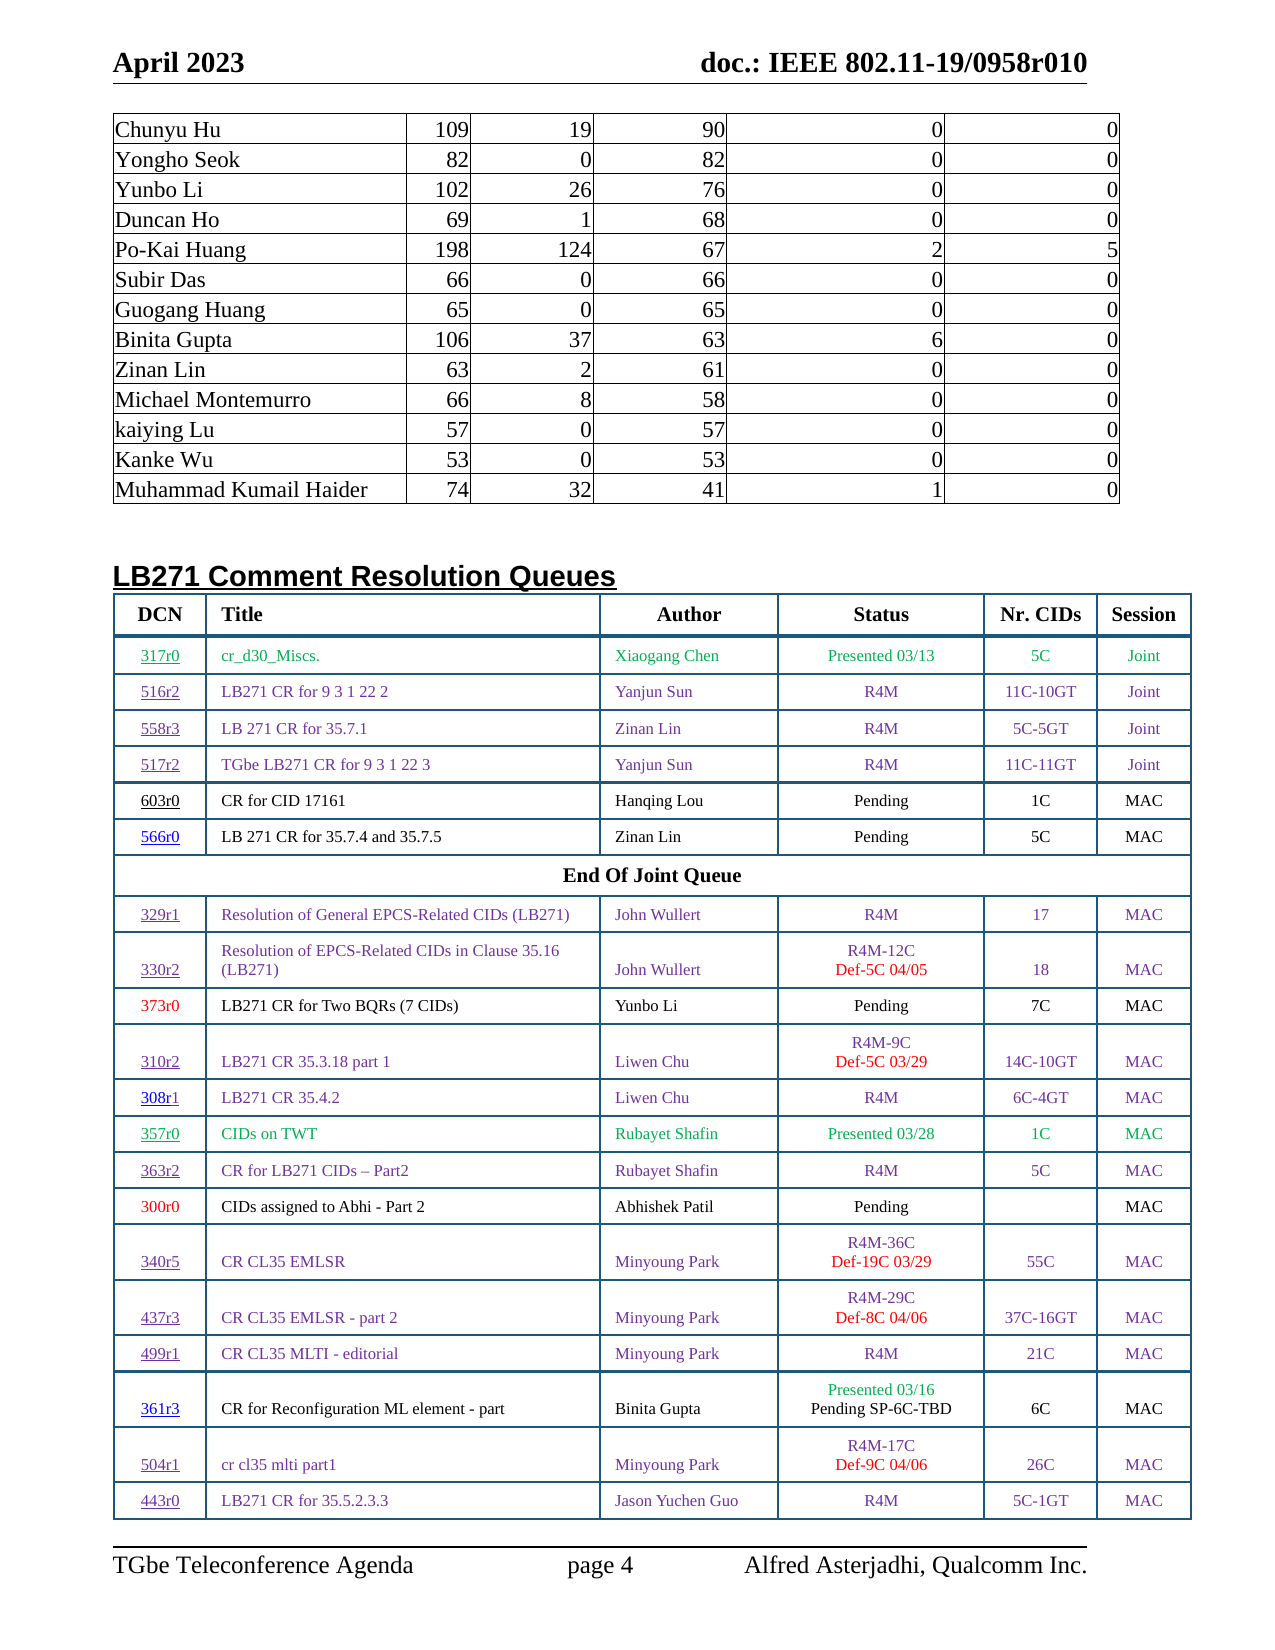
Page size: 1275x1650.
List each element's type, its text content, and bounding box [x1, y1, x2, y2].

table_cell 0 [727, 174, 944, 202]
table_cell 1 [471, 204, 593, 232]
table_cell 106 [407, 324, 470, 352]
table_cell R4M-12C Def-5C 04/05 [779, 933, 983, 987]
table_cell 124 [471, 234, 593, 262]
table_cell Joint [1098, 638, 1190, 673]
table_cell Binita Gupta [601, 1373, 777, 1426]
table_cell 0 [945, 114, 1119, 142]
table_cell Yunbo Li [114, 174, 406, 202]
table_cell MAC [1098, 1080, 1190, 1114]
table_cell CR for LB271 CIDs – Part2 [207, 1153, 599, 1187]
table_cell 603r0 [115, 784, 205, 818]
table_cell 6 [727, 324, 944, 352]
table_cell Liwen Chu [601, 1025, 777, 1078]
table_cell 0 [727, 114, 944, 142]
table_cell 1C [985, 784, 1096, 818]
table_cell LB271 CR for Two BQRs (7 CIDs) [207, 989, 599, 1023]
table_cell 90 [594, 114, 726, 142]
table_cell 5C [985, 820, 1096, 854]
table_cell 0 [945, 324, 1119, 352]
table_cell 8 [471, 384, 593, 412]
table_cell 0 [727, 384, 944, 412]
table_cell 499r1 [115, 1336, 205, 1370]
table_cell MAC [1098, 933, 1190, 987]
table_cell Subir Das [114, 264, 406, 292]
table_cell Yunbo Li [601, 989, 777, 1023]
table_cell 517r2 [115, 747, 205, 781]
table_cell LB271 CR for 35.5.2.3.3 [207, 1483, 599, 1517]
table_cell 5C-1GT [985, 1483, 1096, 1517]
table_cell 0 [727, 414, 944, 442]
table_cell 0 [945, 144, 1119, 172]
table_cell Liwen Chu [601, 1080, 777, 1114]
table_cell 504r1 [115, 1428, 205, 1481]
table_cell Pending [779, 820, 983, 854]
table_cell Duncan Ho [114, 204, 406, 232]
table_cell 443r0 [115, 1483, 205, 1517]
table_cell LB271 CR for 9 3 1 22 2 [207, 675, 599, 709]
table_cell 76 [594, 174, 726, 202]
table_cell Minyoung Park [601, 1225, 777, 1279]
table_cell Xiaogang Chen [601, 638, 777, 673]
table_cell R4M-36C Def-19C 03/29 [779, 1225, 983, 1279]
table_cell 361r3 [115, 1373, 205, 1426]
table_cell MAC [1098, 1153, 1190, 1187]
table_cell 308r1 [115, 1080, 205, 1114]
table_cell Abhishek Patil [601, 1189, 777, 1223]
table_cell 53 [407, 444, 470, 472]
table_cell 437r3 [115, 1281, 205, 1334]
table_header Title [207, 595, 599, 634]
table_cell 11C-10GT [985, 675, 1096, 709]
subtitle LB271 Comment Resolution Queues [112, 559, 1087, 593]
table_cell John Wullert [601, 933, 777, 987]
table_cell CR for CID 17161 [207, 784, 599, 818]
table_cell Minyoung Park [601, 1281, 777, 1334]
table_cell Po-Kai Huang [114, 234, 406, 262]
table_cell 11C-11GT [985, 747, 1096, 781]
table_header DCN [115, 595, 205, 634]
table_cell Guogang Huang [114, 294, 406, 322]
table_cell Rubayet Shafin [601, 1153, 777, 1187]
table_cell 65 [407, 294, 470, 322]
table_cell 37C-16GT [985, 1281, 1096, 1334]
table_header Status [779, 595, 983, 634]
table_cell 67 [594, 234, 726, 262]
table_cell R4M [779, 1336, 983, 1370]
table_cell 0 [945, 444, 1119, 472]
table_cell 102 [407, 174, 470, 202]
table_cell LB271 CR 35.3.18 part 1 [207, 1025, 599, 1078]
table_cell R4M-9C Def-5C 03/29 [779, 1025, 983, 1078]
table_cell Muhammad Kumail Haider [114, 474, 406, 502]
table_cell 21C [985, 1336, 1096, 1370]
table_cell 0 [945, 414, 1119, 442]
table_cell 0 [727, 444, 944, 472]
table_cell 1 [727, 474, 944, 502]
table_cell 6C-4GT [985, 1080, 1096, 1114]
table_cell 63 [594, 324, 726, 352]
table_cell Joint [1098, 675, 1190, 709]
table_cell 373r0 [115, 989, 205, 1023]
table_cell cr_d30_Miscs. [207, 638, 599, 673]
table_cell Rubayet Shafin [601, 1117, 777, 1151]
table_cell 0 [727, 264, 944, 292]
table_cell TGbe LB271 CR for 9 3 1 22 3 [207, 747, 599, 781]
table_cell 0 [471, 414, 593, 442]
table_cell Resolution of General EPCS-Related CIDs (LB271) [207, 897, 599, 931]
table_cell LB271 CR 35.4.2 [207, 1080, 599, 1114]
table_cell MAC [1098, 1189, 1190, 1223]
table_cell Presented 03/13 [779, 638, 983, 673]
table_cell MAC [1098, 1428, 1190, 1481]
table_cell 26 [471, 174, 593, 202]
table_cell MAC [1098, 1117, 1190, 1151]
table_cell MAC [1098, 1025, 1190, 1078]
table_cell CR CL35 EMLSR - part 2 [207, 1281, 599, 1334]
table_cell 558r3 [115, 711, 205, 745]
table_cell MAC [1098, 897, 1190, 931]
table_cell 0 [471, 144, 593, 172]
table_cell 198 [407, 234, 470, 262]
table_cell Resolution of EPCS-Related CIDs in Clause 35.16 (LB271) [207, 933, 599, 987]
table_cell 329r1 [115, 897, 205, 931]
table_cell 330r2 [115, 933, 205, 987]
table_cell Chunyu Hu [114, 114, 406, 142]
table_cell MAC [1098, 1336, 1190, 1370]
table_cell Pending [779, 1189, 983, 1223]
table_cell 55C [985, 1225, 1096, 1279]
table_cell 32 [471, 474, 593, 502]
table_cell CIDs assigned to Abhi - Part 2 [207, 1189, 599, 1223]
table_cell Zinan Lin [114, 354, 406, 382]
table_cell End Of Joint Queue [115, 856, 1190, 895]
table_cell [985, 1189, 1096, 1223]
table_cell 2 [471, 354, 593, 382]
table_cell 66 [594, 264, 726, 292]
table_cell 5C-5GT [985, 711, 1096, 745]
table_cell Zinan Lin [601, 820, 777, 854]
table_header Author [601, 595, 777, 634]
table_cell MAC [1098, 784, 1190, 818]
table_cell Zinan Lin [601, 711, 777, 745]
table_cell 310r2 [115, 1025, 205, 1078]
table_cell 0 [945, 294, 1119, 322]
table_cell 0 [945, 354, 1119, 382]
table_cell 61 [594, 354, 726, 382]
table_cell CR CL35 EMLSR [207, 1225, 599, 1279]
table_cell 0 [471, 444, 593, 472]
table_cell LB 271 CR for 35.7.1 [207, 711, 599, 745]
table_cell R4M [779, 675, 983, 709]
table_cell 69 [407, 204, 470, 232]
table_cell 0 [727, 204, 944, 232]
table_cell 5 [945, 234, 1119, 262]
table_cell 68 [594, 204, 726, 232]
table_cell 57 [594, 414, 726, 442]
table_cell 0 [471, 264, 593, 292]
table_cell MAC [1098, 1483, 1190, 1517]
table_cell John Wullert [601, 897, 777, 931]
table_cell R4M [779, 1483, 983, 1517]
table_cell LB 271 CR for 35.7.4 and 35.7.5 [207, 820, 599, 854]
table_header Session [1098, 595, 1190, 634]
table_cell R4M [779, 897, 983, 931]
table_cell R4M-17C Def-9C 04/06 [779, 1428, 983, 1481]
table_cell 6C [985, 1373, 1096, 1426]
table_cell Presented 03/28 [779, 1117, 983, 1151]
table_cell 58 [594, 384, 726, 412]
table_cell 516r2 [115, 675, 205, 709]
table_cell 300r0 [115, 1189, 205, 1223]
table_cell CR CL35 MLTI - editorial [207, 1336, 599, 1370]
table_cell 0 [945, 174, 1119, 202]
table_cell Minyoung Park [601, 1428, 777, 1481]
table_cell Joint [1098, 711, 1190, 745]
table_cell 0 [945, 474, 1119, 502]
table_cell 66 [407, 384, 470, 412]
table_cell MAC [1098, 1281, 1190, 1334]
table_cell 0 [945, 384, 1119, 412]
table_cell Hanqing Lou [601, 784, 777, 818]
table_cell 17 [985, 897, 1096, 931]
table_cell Yongho Seok [114, 144, 406, 172]
table_cell Pending [779, 784, 983, 818]
table_cell 566r0 [115, 820, 205, 854]
table_cell 0 [727, 354, 944, 382]
table_cell Yanjun Sun [601, 747, 777, 781]
table_cell 14C-10GT [985, 1025, 1096, 1078]
table_cell 63 [407, 354, 470, 382]
table_cell MAC [1098, 989, 1190, 1023]
table_cell 0 [727, 294, 944, 322]
table_cell 19 [471, 114, 593, 142]
table_cell CR for Reconfiguration ML element - part [207, 1373, 599, 1426]
table_cell Kanke Wu [114, 444, 406, 472]
table_header Nr. CIDs [985, 595, 1096, 634]
table_cell CIDs on TWT [207, 1117, 599, 1151]
table_cell R4M [779, 711, 983, 745]
table_cell Jason Yuchen Guo [601, 1483, 777, 1517]
table_cell 1C [985, 1117, 1096, 1151]
table_cell R4M [779, 1080, 983, 1114]
table_cell Joint [1098, 747, 1190, 781]
table_cell Presented 03/16 Pending SP-6C-TBD [779, 1373, 983, 1426]
table_cell 41 [594, 474, 726, 502]
table_cell 65 [594, 294, 726, 322]
table_cell Binita Gupta [114, 324, 406, 352]
table_cell 66 [407, 264, 470, 292]
table_cell R4M [779, 747, 983, 781]
table_cell 0 [945, 204, 1119, 232]
table_cell 37 [471, 324, 593, 352]
table_cell MAC [1098, 1373, 1190, 1426]
table_cell 0 [471, 294, 593, 322]
table_cell Pending [779, 989, 983, 1023]
table_cell kaiying Lu [114, 414, 406, 442]
table_cell 5C [985, 1153, 1096, 1187]
table_cell 82 [407, 144, 470, 172]
table_cell 357r0 [115, 1117, 205, 1151]
table_cell R4M [779, 1153, 983, 1187]
table_cell 18 [985, 933, 1096, 987]
table_cell Minyoung Park [601, 1336, 777, 1370]
table_cell 82 [594, 144, 726, 172]
table_cell 109 [407, 114, 470, 142]
table_cell Yanjun Sun [601, 675, 777, 709]
table_cell 363r2 [115, 1153, 205, 1187]
table_cell 57 [407, 414, 470, 442]
table_cell 340r5 [115, 1225, 205, 1279]
table_cell 74 [407, 474, 470, 502]
table_cell 53 [594, 444, 726, 472]
table_cell MAC [1098, 1225, 1190, 1279]
table_cell 0 [945, 264, 1119, 292]
table_cell 26C [985, 1428, 1096, 1481]
table_cell 5C [985, 638, 1096, 673]
table_cell 7C [985, 989, 1096, 1023]
table_cell 317r0 [115, 638, 205, 673]
table_cell 0 [727, 144, 944, 172]
table_cell 2 [727, 234, 944, 262]
table_cell Michael Montemurro [114, 384, 406, 412]
table_cell MAC [1098, 820, 1190, 854]
table_cell R4M-29C Def-8C 04/06 [779, 1281, 983, 1334]
table_cell cr cl35 mlti part1 [207, 1428, 599, 1481]
